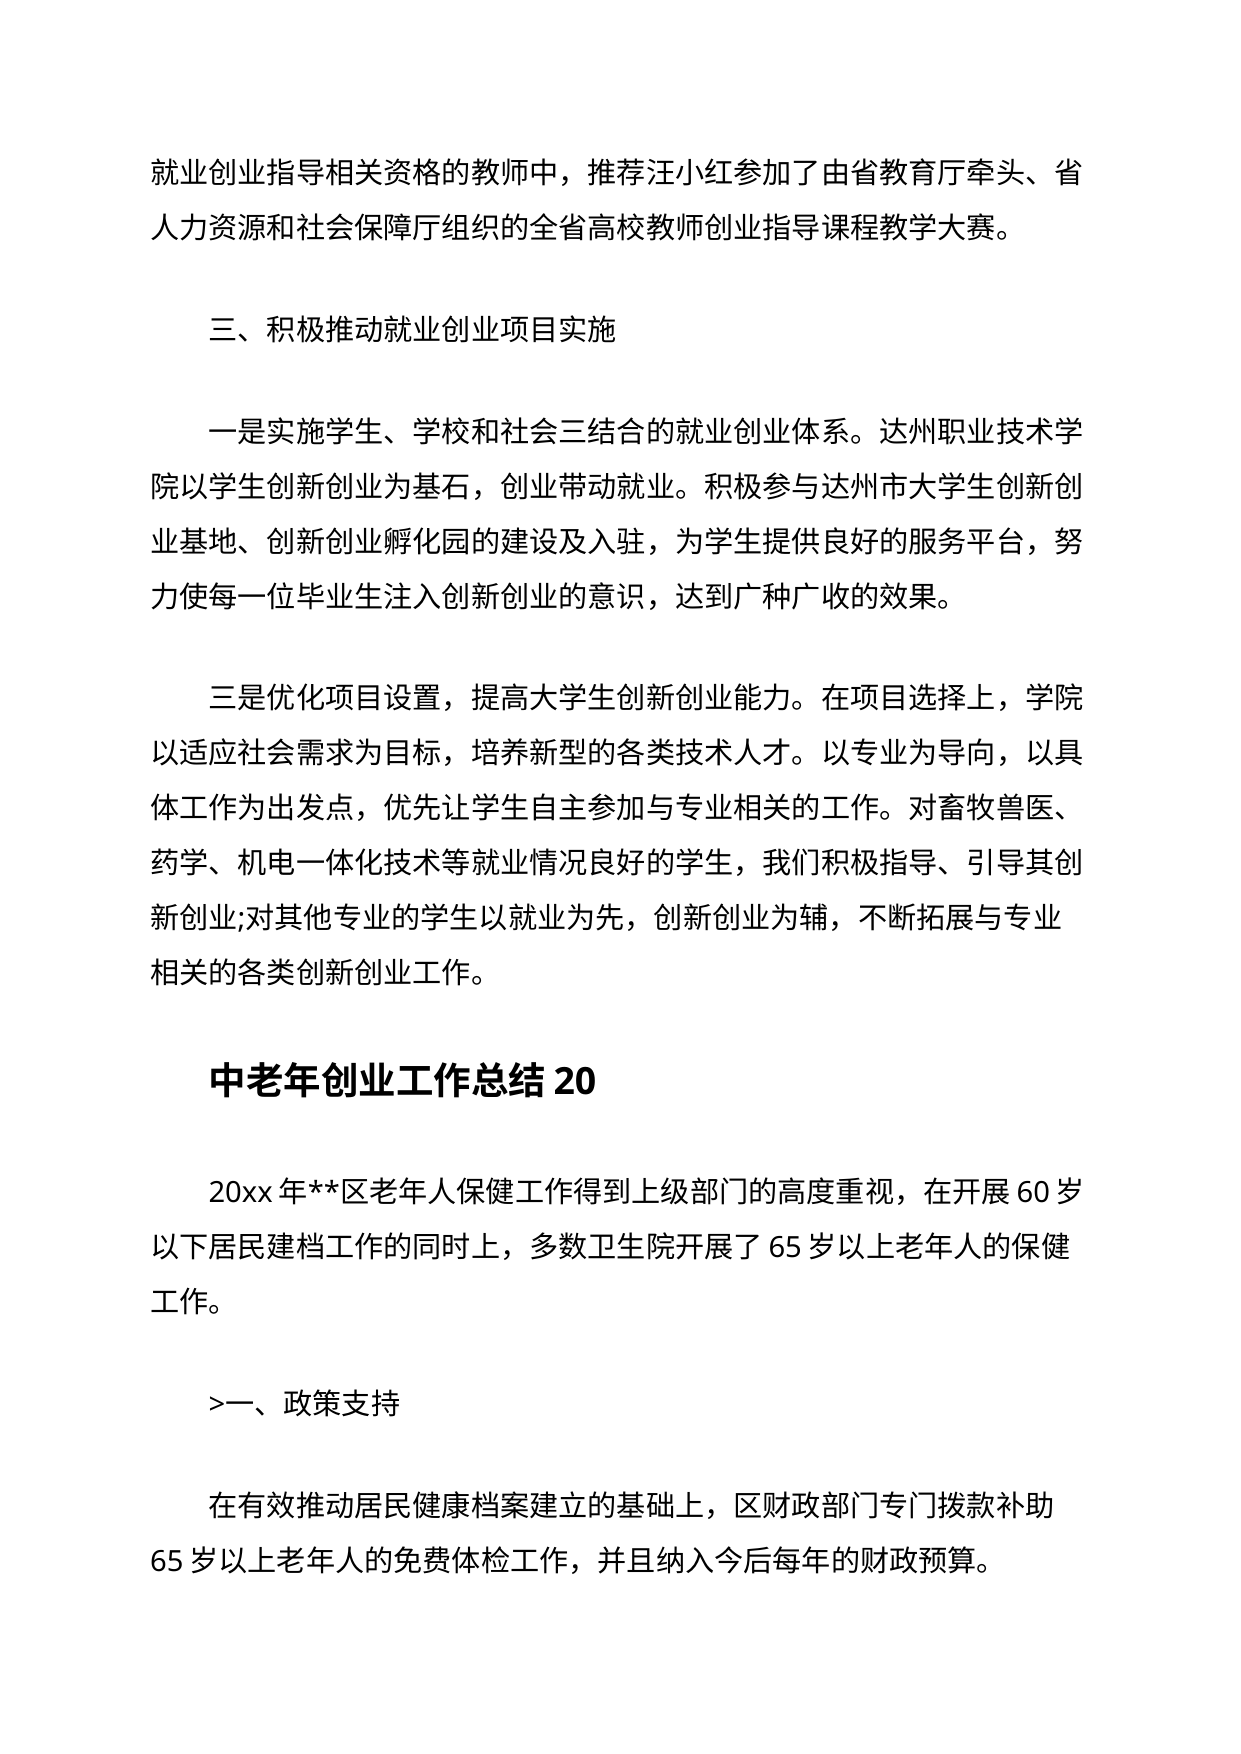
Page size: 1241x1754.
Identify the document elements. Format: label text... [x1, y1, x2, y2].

text 一是实施学生、学校和社会三结合的就业创业体系。达州职业技术学院以学生创新创业为基石，创业带动就业。积极参与达州市大学生创新创业基地、创新创业孵化园的建设及入驻，为学生提供良好的服务平台，努力使每一位毕业生注入创新创业的意识，达到广种广收的效果。 [150, 408, 1090, 615]
text >一、政策支持 [150, 1381, 1090, 1423]
text 在有效推动居民健康档案建立的基础上，区财政部门专门拨款补助65岁以上老年人的免费体检工作，并且纳入今后每年的财政预算。 [150, 1483, 1090, 1580]
text 三、积极推动就业创业项目实施 [150, 307, 1090, 349]
text 20xx年**区老年人保健工作得到上级部门的高度重视，在开展60岁以下居民建档工作的同时上，多数卫生院开展了65岁以上老年人的保健工作。 [150, 1169, 1090, 1321]
text 三是优化项目设置，提高大学生创新创业能力。在项目选择上，学院以适应社会需求为目标，培养新型的各类技术人才。以专业为导向，以具体工作为出发点，优先让学生自主参加与专业相关的工作。对畜牧兽医、药学、机电一体化技术等就业情况良好的学生，我们积极指导、引导其创新创业;对其他专业的学生以就业为先，创新创业为辅，不断拓展与专业相关的各类创新创业工作。 [150, 675, 1090, 992]
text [150, 150, 1090, 247]
text 中老年创业工作总结20 [150, 1051, 1090, 1106]
